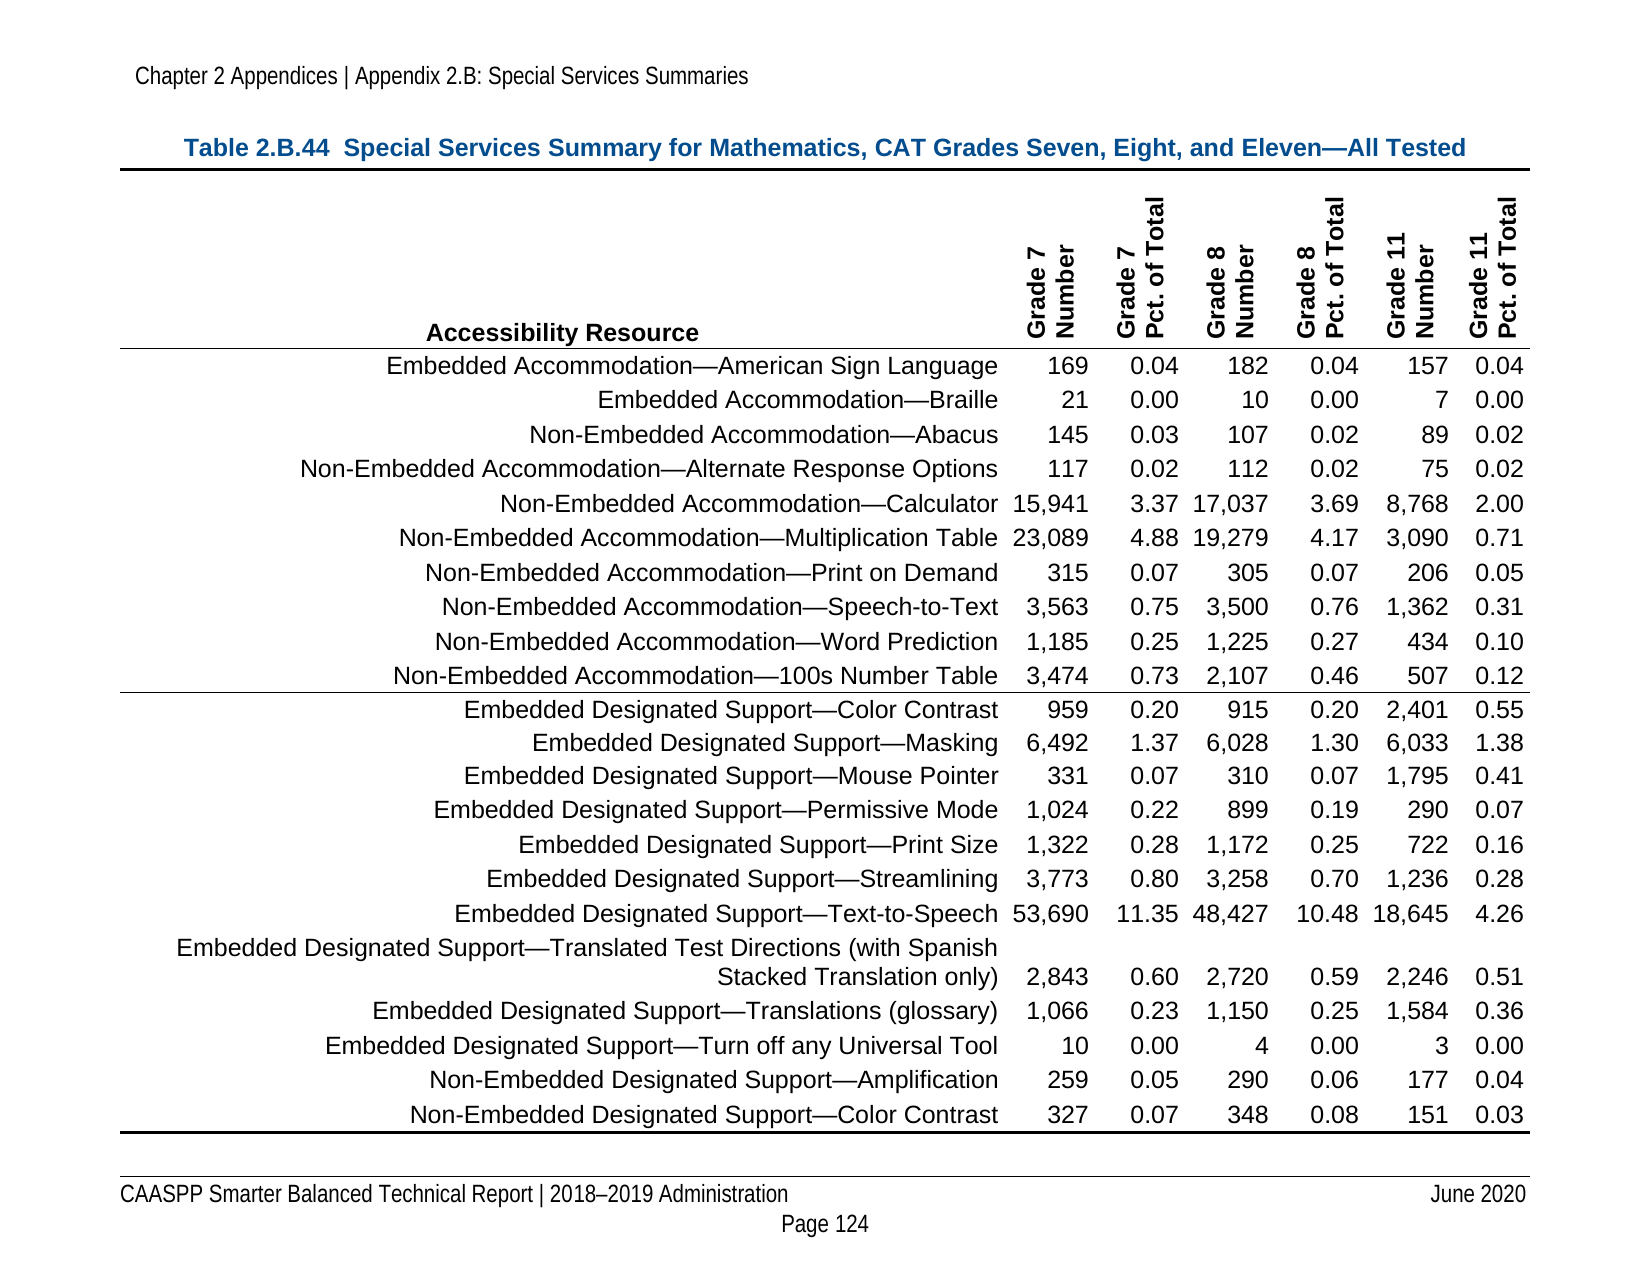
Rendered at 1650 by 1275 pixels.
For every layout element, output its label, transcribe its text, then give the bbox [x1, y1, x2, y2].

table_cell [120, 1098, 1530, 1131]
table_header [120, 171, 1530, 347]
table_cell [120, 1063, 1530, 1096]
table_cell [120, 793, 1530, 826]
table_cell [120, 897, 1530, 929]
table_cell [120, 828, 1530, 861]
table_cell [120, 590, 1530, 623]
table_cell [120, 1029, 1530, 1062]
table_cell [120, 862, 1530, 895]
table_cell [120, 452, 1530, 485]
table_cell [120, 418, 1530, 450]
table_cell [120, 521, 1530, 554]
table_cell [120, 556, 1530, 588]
text Table 2.B. Special Services Summary for Mathematics, CAT Grades Seven, Eight, and Eleven—All Tested [120, 132, 1530, 161]
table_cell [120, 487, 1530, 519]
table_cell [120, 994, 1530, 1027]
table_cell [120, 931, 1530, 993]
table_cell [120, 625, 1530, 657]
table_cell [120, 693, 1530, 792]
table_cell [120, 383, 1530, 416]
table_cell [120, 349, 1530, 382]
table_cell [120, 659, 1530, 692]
